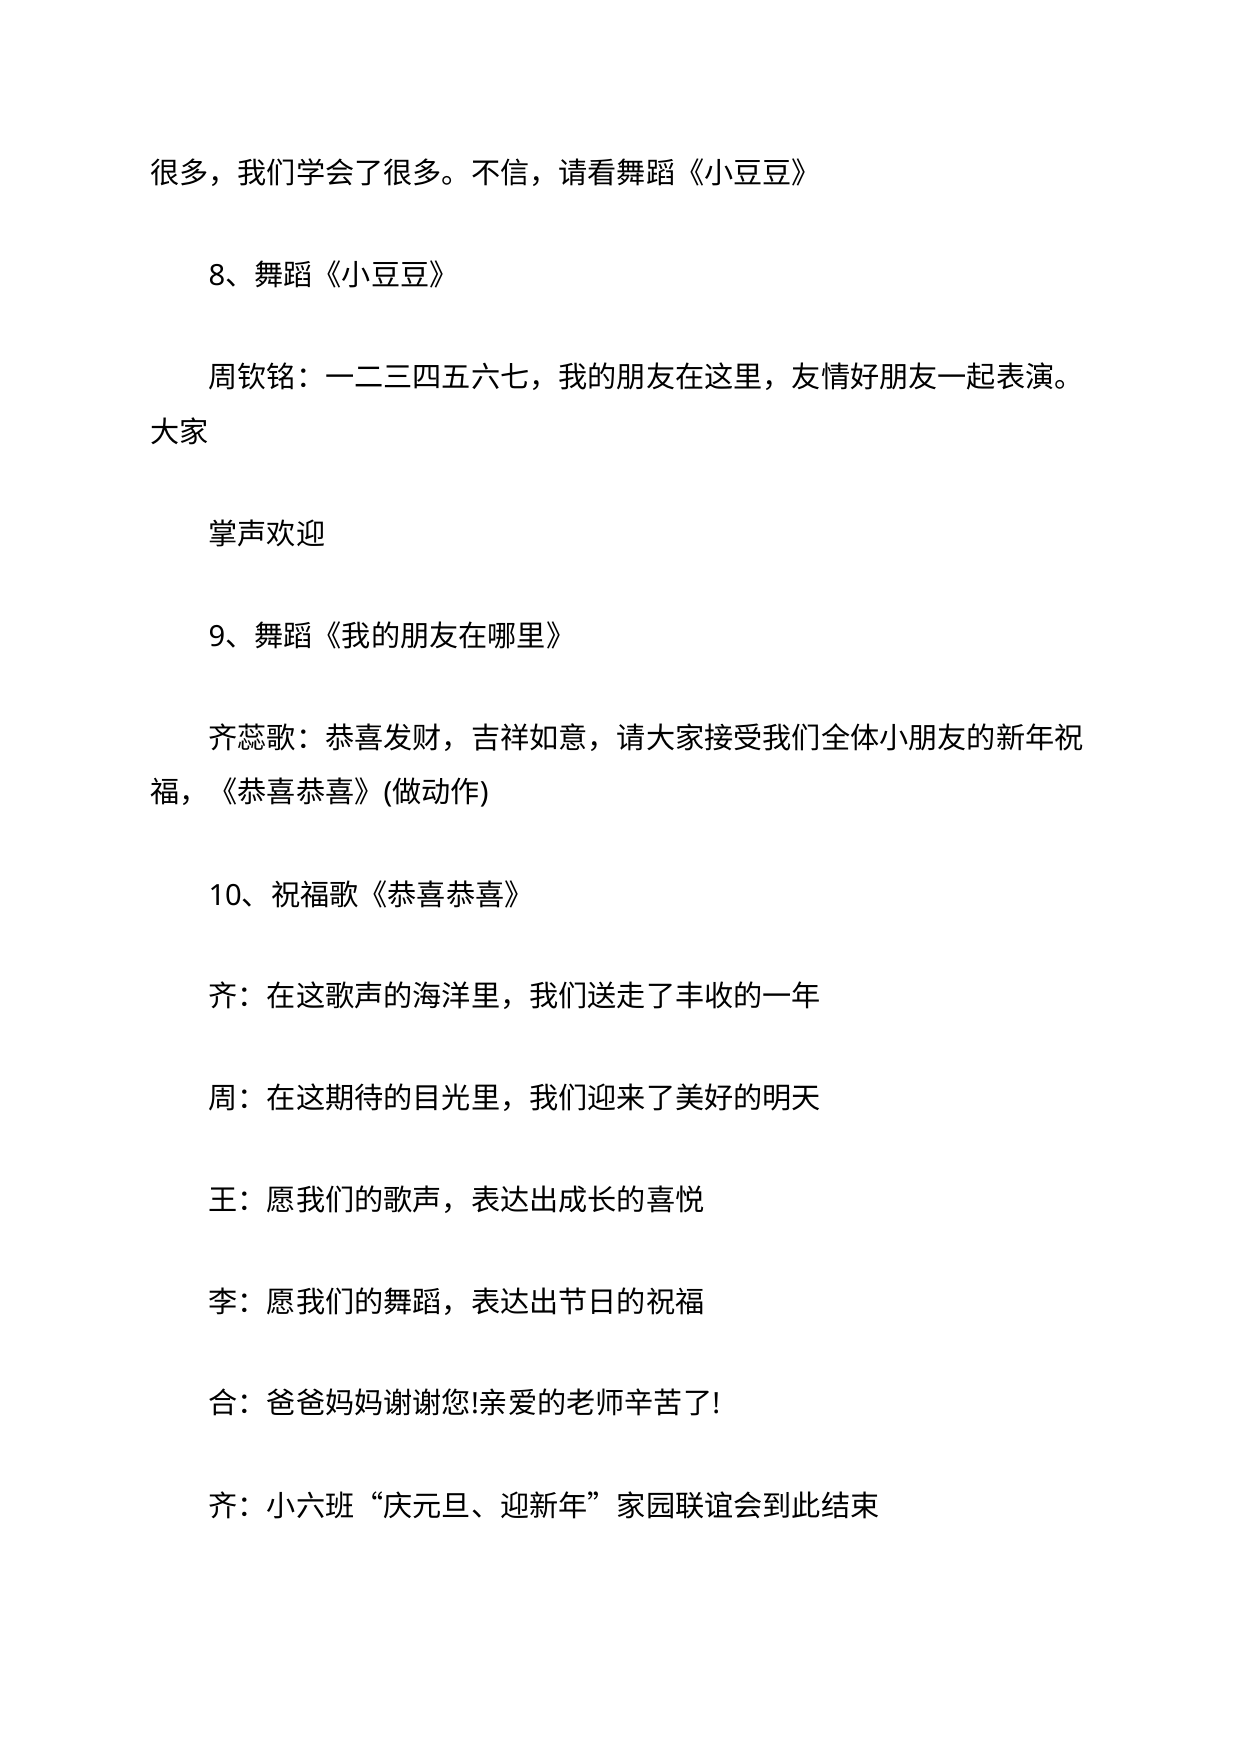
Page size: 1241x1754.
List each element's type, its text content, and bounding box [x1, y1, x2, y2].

text 齐：小六班“庆元旦、迎新年”家园联谊会到此结束 [150, 1482, 1090, 1524]
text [150, 150, 1090, 192]
text 9、舞蹈《我的朋友在哪里》 [150, 612, 1090, 654]
text 王：愿我们的歌声，表达出成长的喜悦 [150, 1177, 1090, 1219]
text 周：在这期待的目光里，我们迎来了美好的明天 [150, 1075, 1090, 1117]
text 合：爸爸妈妈谢谢您!亲爱的老师辛苦了! [150, 1380, 1090, 1422]
text 齐蕊歌：恭喜发财，吉祥如意，请大家接受我们全体小朋友的新年祝福，《恭喜恭喜》(做动作) [150, 714, 1090, 811]
text 齐：在这歌声的海洋里，我们送走了丰收的一年 [150, 973, 1090, 1015]
text 10、祝福歌《恭喜恭喜》 [150, 871, 1090, 913]
text 掌声欢迎 [150, 510, 1090, 553]
text 8、舞蹈《小豆豆》 [150, 252, 1090, 294]
text 周钦铭：一二三四五六七，我的朋友在这里，友情好朋友一起表演。大家 [150, 354, 1090, 451]
text 李：愿我们的舞蹈，表达出节日的祝福 [150, 1278, 1090, 1321]
